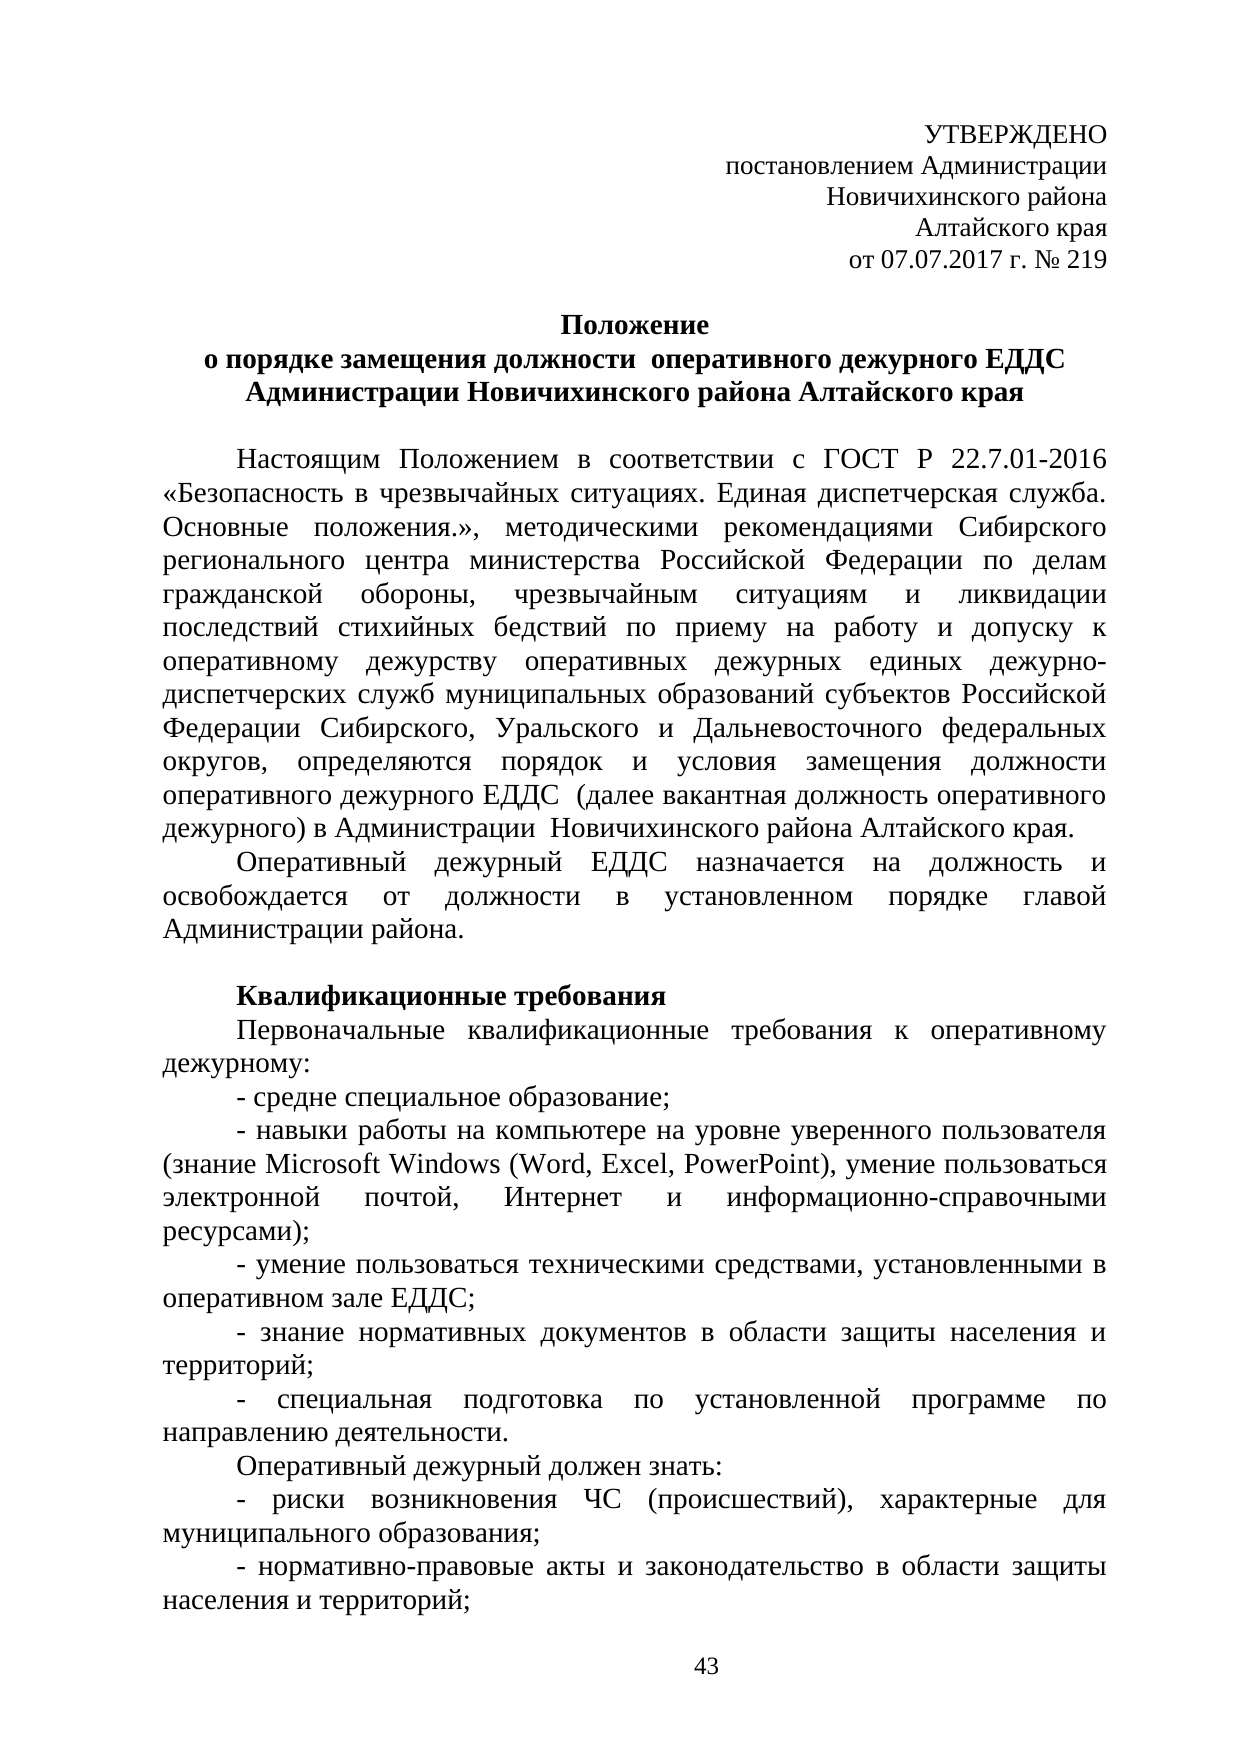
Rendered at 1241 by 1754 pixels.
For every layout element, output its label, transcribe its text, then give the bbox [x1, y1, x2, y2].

text УТВЕРЖДЕНО [162, 118, 1107, 149]
text - навыки работы на компьютере на уровне уверенного пользователя (знание Microsoft Windows (Word, Excel, PowerPoint), умение пользоваться электронной почтой, Интернет и информационно-справочными ресурсами); [162, 1112, 1107, 1247]
text Положение [162, 307, 1107, 341]
text от 07.07.2017 г. № 219 [162, 243, 1107, 274]
text - средне специальное образование; [162, 1079, 1107, 1112]
text - нормативно-правовые акты и законодательство в области защиты населения и территорий; [162, 1548, 1107, 1616]
text постановлением Администрации [162, 149, 1107, 180]
text Первоначальные квалификационные требования к оперативному дежурному: [162, 1012, 1107, 1079]
text Новичихинского района [162, 180, 1107, 212]
text Алтайского края [162, 212, 1107, 243]
text - знание нормативных документов в области защиты населения и территорий; [162, 1314, 1107, 1381]
text - специальная подготовка по установленной программе по направлению деятельности. [162, 1381, 1107, 1448]
text Оперативный дежурный ЕДДС назначается на должность и освобождается от должности в установленном порядке главой Администрации района. [162, 844, 1107, 945]
text Оперативный дежурный должен знать: [162, 1448, 1107, 1481]
text о порядке замещения должности оперативного дежурного ЕДДС Администрации Новичихинского района Алтайского края [162, 341, 1107, 408]
text Настоящим Положением в соответствии с ГОСТ Р 22.7.01-2016 «Безопасность в чрезвычайных ситуациях. Единая диспетчерская служба. Основные положения.», методическими рекомендациями Сибирского регионального центра министерства Российской Федерации по делам гражданской обороны, чрезвычайным ситуациям и ликвидации последствий стихийных бедствий по приему на работу и допуску к оперативному дежурству оперативных дежурных единых дежурно-диспетчерских служб муниципальных образований субъектов Российской Федерации Сибирского, Уральского и Дальневосточного федеральных округов, определяются порядок и условия замещения должности оперативного дежурного ЕДДС (далее вакантная должность оперативного дежурного) в Администрации Новичихинского района Алтайского края. [162, 442, 1107, 844]
text - умение пользоваться техническими средствами, установленными в оперативном зале ЕДДС; [162, 1247, 1107, 1314]
text - риски возникновения ЧС (происшествий), характерные для муниципального образования; [162, 1481, 1107, 1548]
text Квалификационные требования [162, 978, 1107, 1012]
